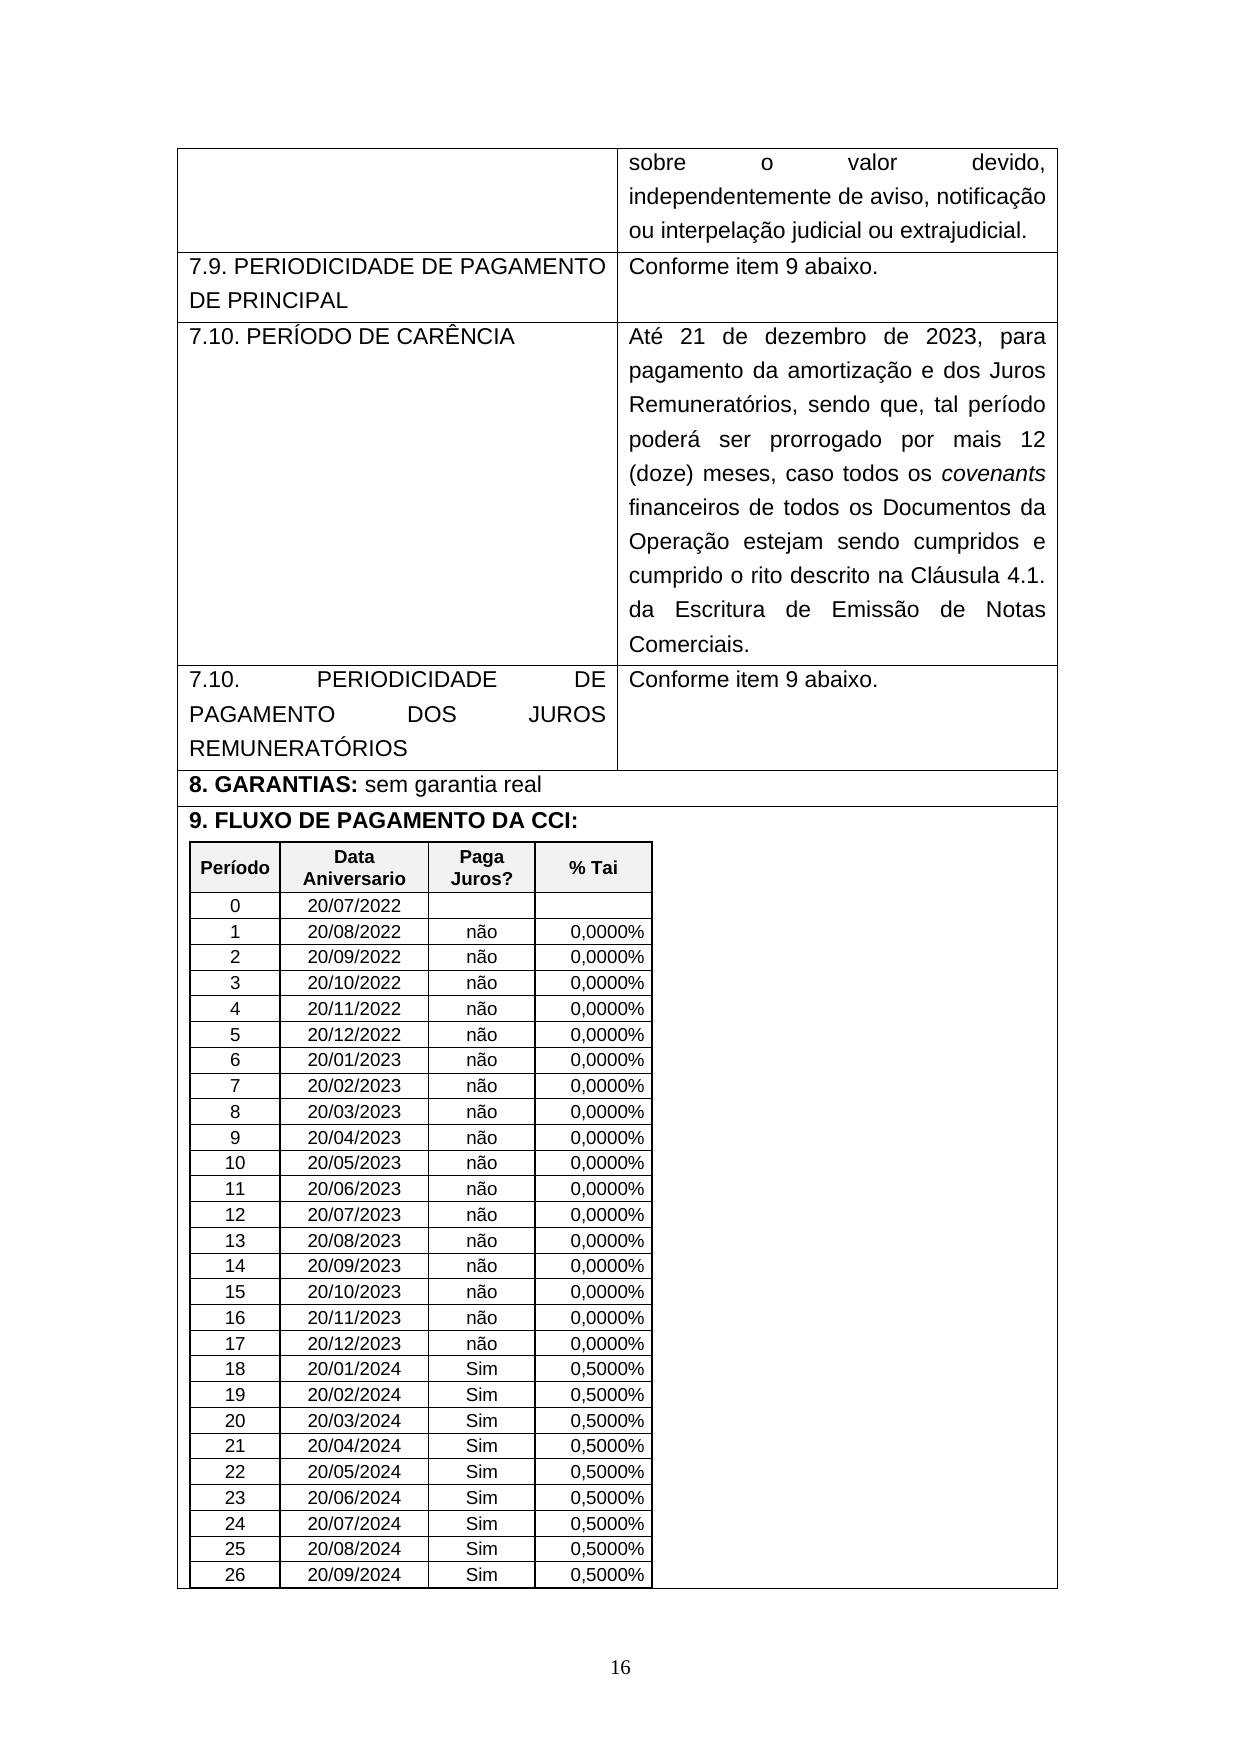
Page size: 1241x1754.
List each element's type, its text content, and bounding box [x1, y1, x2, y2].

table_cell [178, 149, 617, 252]
table_cell Até 21 de dezembro de 2023, para pagamento da amortização e dos Juros Remuneratórios, sendo que, tal período poderá ser prorrogado por mais 12 (doze) meses, caso todos os covenants financeiros de todos os Documentos da Operação estejam sendo cumpridos e cumprido o rito descrito na Cláusula 4.1. da Escritura de Emissão de Notas Comerciais. [618, 323, 1057, 665]
table_cell 7.10. PERÍODO DE CARÊNCIA [178, 323, 617, 665]
table_cell 9. FLUXO DE PAGAMENTO DA CCI: [178, 807, 1057, 1588]
table_cell Conforme item 9 abaixo. [618, 666, 1057, 770]
table_cell Conforme item 9 abaixo. [618, 253, 1057, 322]
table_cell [618, 149, 1057, 252]
table_cell 8. GARANTIAS: sem garantia real [178, 771, 1057, 806]
table_cell 7.9. PERIODICIDADE DE PAGAMENTO DE PRINCIPAL [178, 253, 617, 322]
table_cell 7.10. PERIODICIDADE DE PAGAMENTO DOS JUROS REMUNERATÓRIOS [178, 666, 617, 770]
